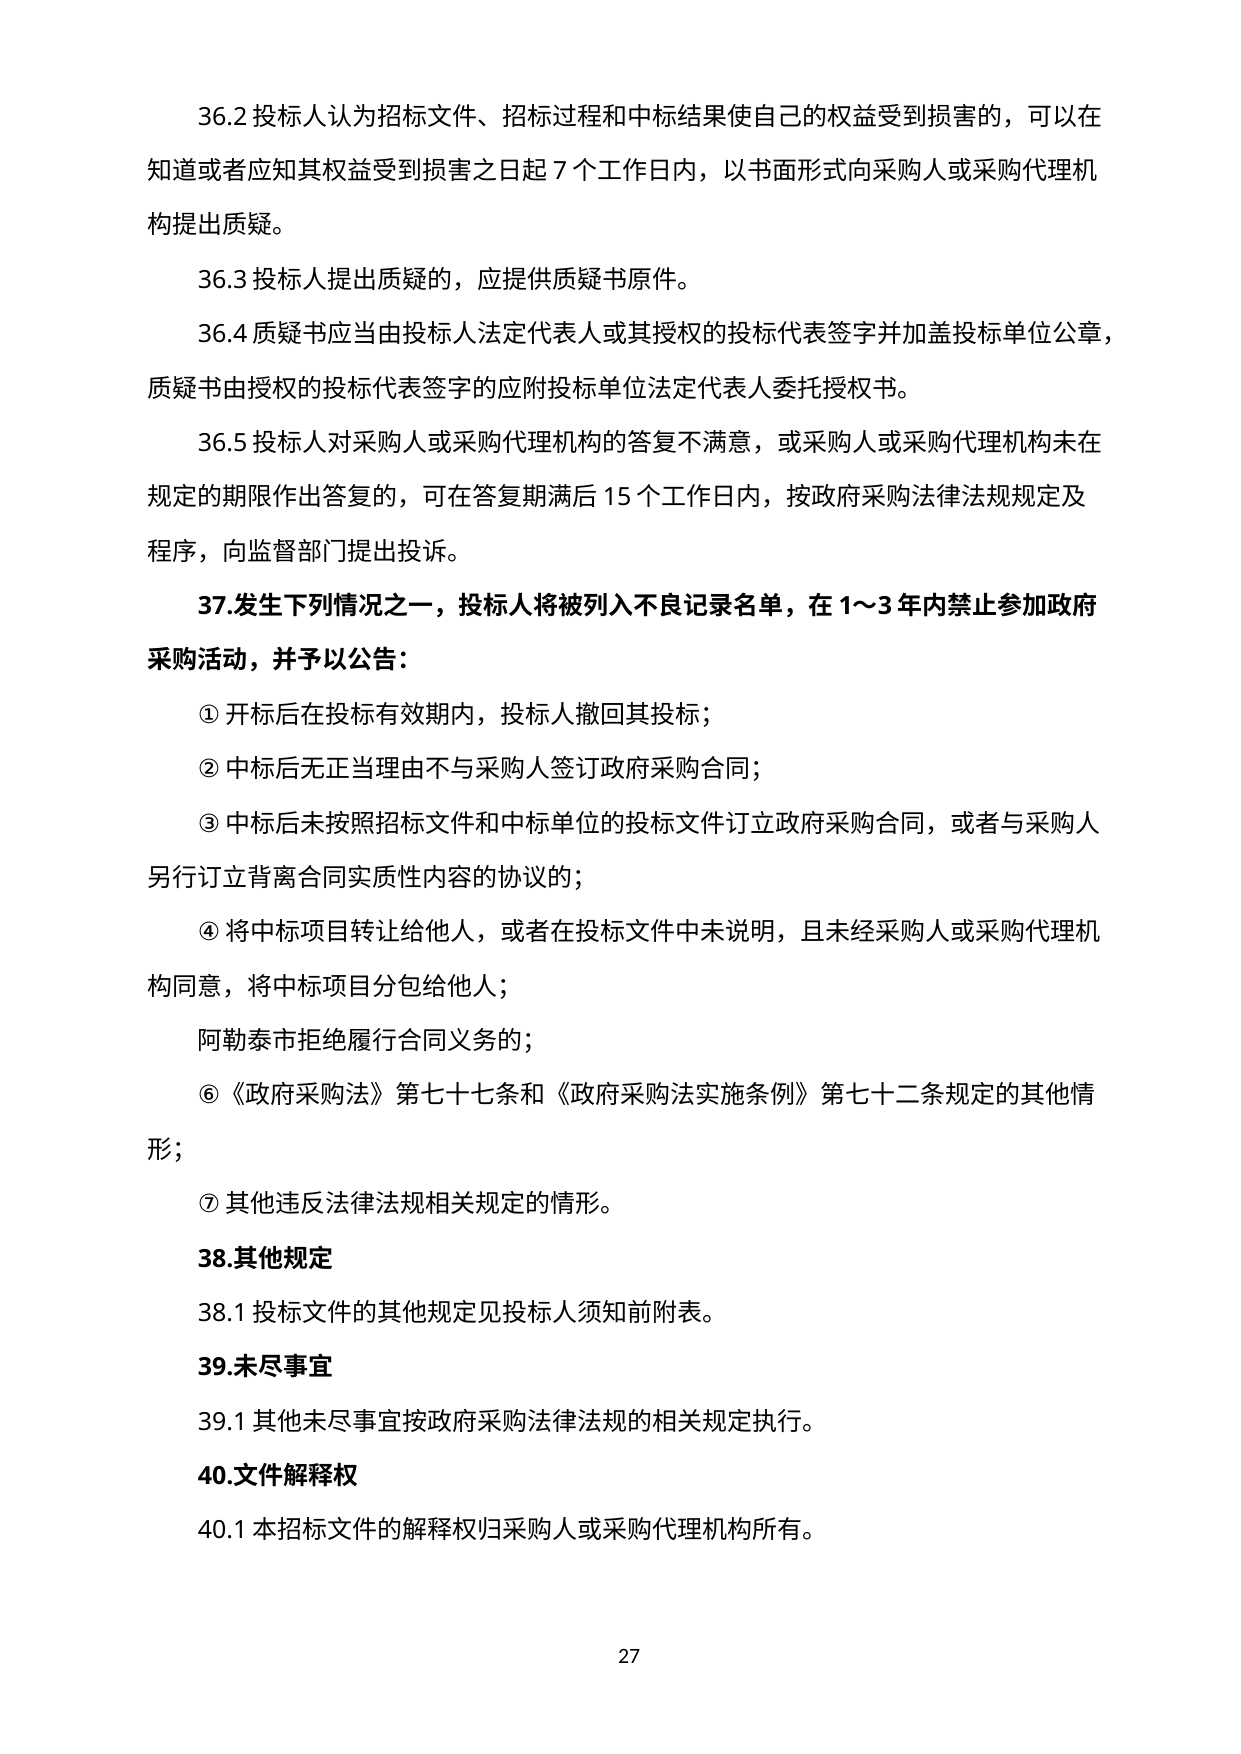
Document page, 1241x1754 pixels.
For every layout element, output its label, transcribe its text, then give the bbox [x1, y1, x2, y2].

text ①开标后在投标有效期内，投标人撤回其投标； [148, 694, 1107, 731]
text 阿勒泰市拒绝履行合同义务的； [148, 1021, 1107, 1057]
text ⑥《政府采购法》第七十七条和《政府采购法实施条例》第七十二条规定的其他情形； [148, 1075, 1107, 1166]
text ③中标后未按照招标文件和中标单位的投标文件订立政府采购合同，或者与采购人另行订立背离合同实质性内容的协议的； [148, 803, 1107, 894]
text 36.5投标人对采购人或采购代理机构的答复不满意，或采购人或采购代理机构未在规定的期限作出答复的，可在答复期满后15个工作日内，按政府采购法律法规规定及程序，向监督部门提出投诉。 [148, 422, 1107, 567]
text 40.文件解释权 [148, 1456, 1107, 1492]
text 36.3投标人提出质疑的，应提供质疑书原件。 [148, 259, 1107, 296]
text 38.1投标文件的其他规定见投标人须知前附表。 [148, 1292, 1107, 1329]
text 36.2投标人认为招标文件、招标过程和中标结果使自己的权益受到损害的，可以在知道或者应知其权益受到损害之日起7个工作日内，以书面形式向采购人或采购代理机构提出质疑。 [148, 96, 1107, 241]
text ⑦其他违反法律法规相关规定的情形。 [148, 1184, 1107, 1220]
text 39.1其他未尽事宜按政府采购法律法规的相关规定执行。 [148, 1401, 1107, 1437]
text 40.1本招标文件的解释权归采购人或采购代理机构所有。 [148, 1510, 1107, 1546]
text 38.其他规定 [148, 1238, 1107, 1274]
text ④将中标项目转让给他人，或者在投标文件中未说明，且未经采购人或采购代理机构同意，将中标项目分包给他人； [148, 912, 1107, 1002]
text ②中标后无正当理由不与采购人签订政府采购合同； [148, 749, 1107, 785]
text 37.发生下列情况之一，投标人将被列入不良记录名单，在1～3年内禁止参加政府采购活动，并予以公告： [148, 586, 1107, 676]
text 36.4质疑书应当由投标人法定代表人或其授权的投标代表签字并加盖投标单位公章，质疑书由授权的投标代表签字的应附投标单位法定代表人委托授权书。 [148, 314, 1107, 404]
text 39.未尽事宜 [148, 1347, 1107, 1383]
